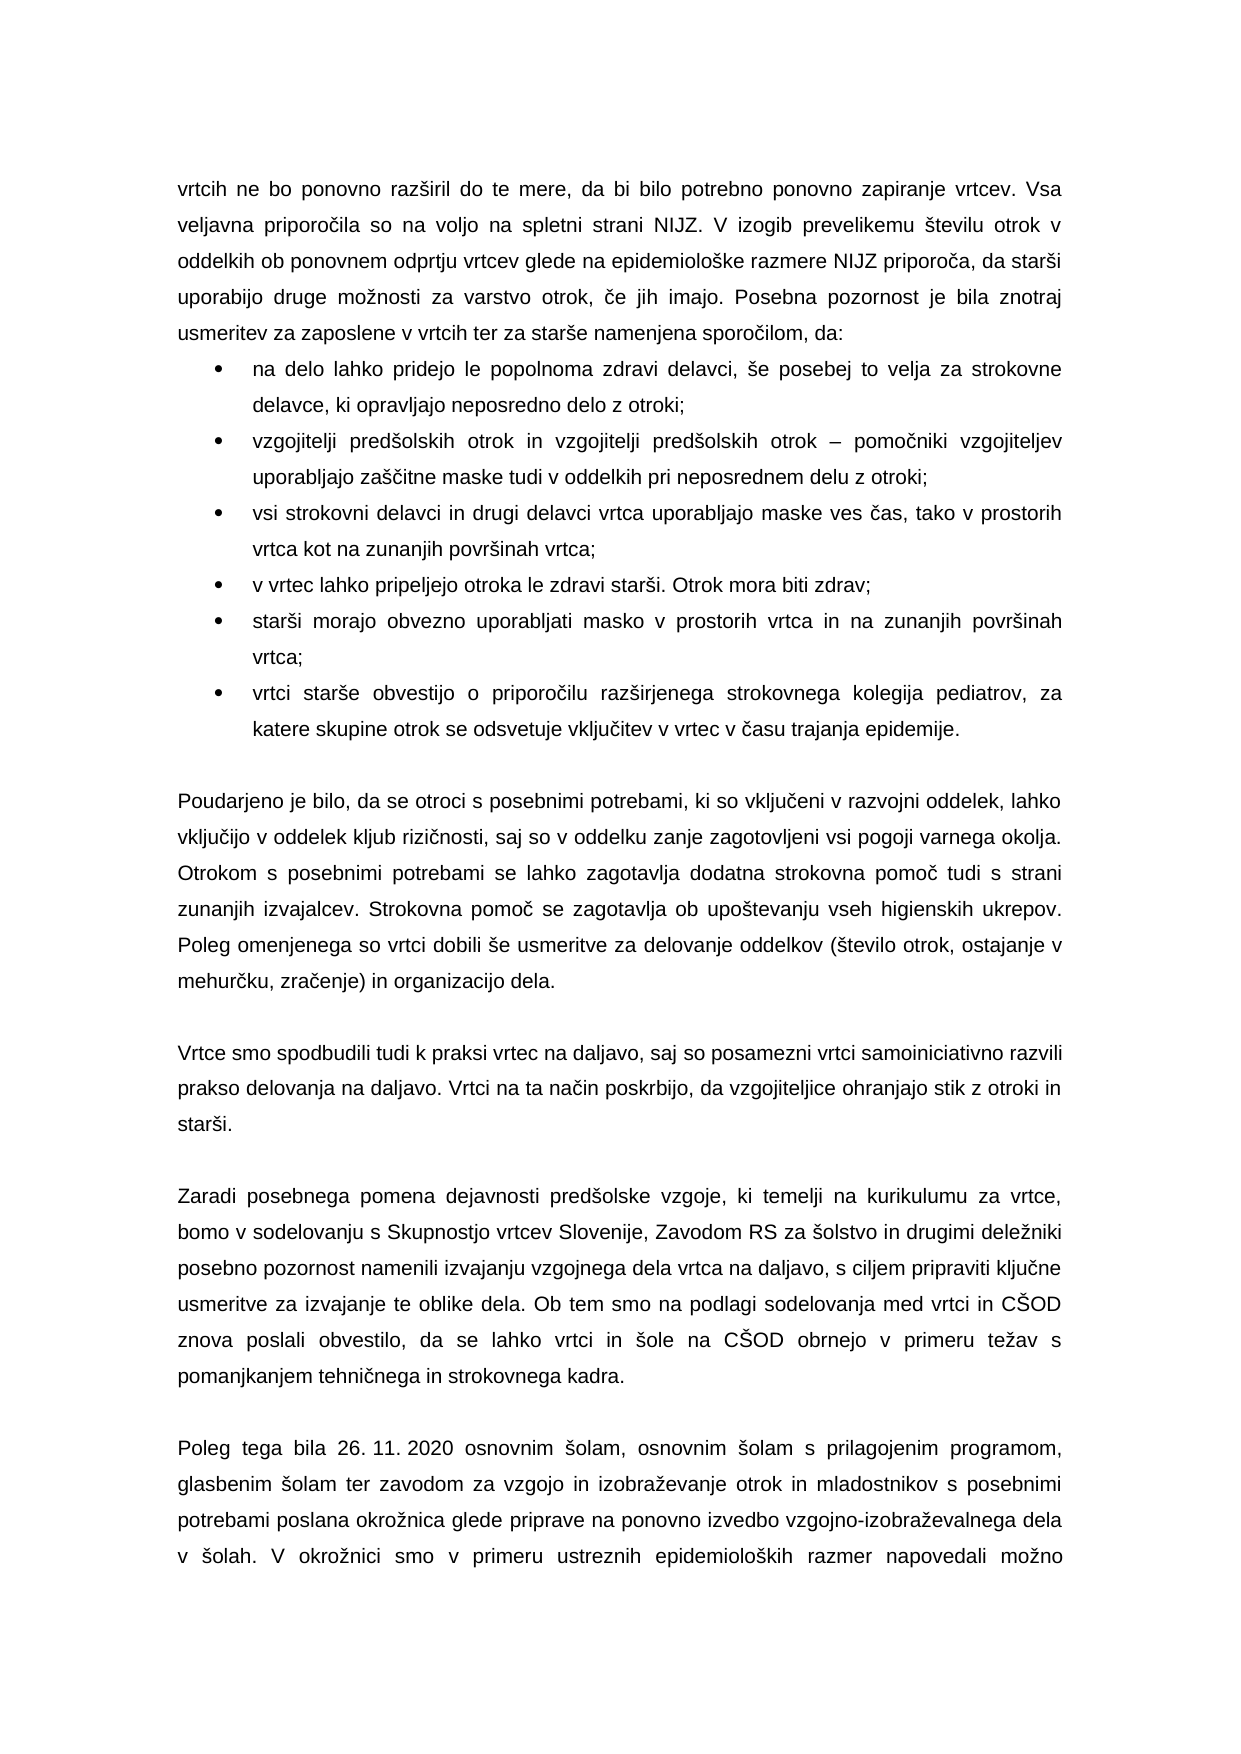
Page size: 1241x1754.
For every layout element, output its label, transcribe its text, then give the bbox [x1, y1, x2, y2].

text Poudarjeno je bilo, da se otroci s posebnimi potrebami, ki so vključeni v razvojni oddelek, lahko vključijo v oddelek kljub rizičnosti, saj so v oddelku zanje zagotovljeni vsi pogoji varnega okolja. Otrokom s posebnimi potrebami se lahko zagotavlja dodatna strokovna pomoč tudi s strani zunanjih izvajalcev. Strokovna pomoč se zagotavlja ob upoštevanju vseh higienskih ukrepov. Poleg omenjenega so vrtci dobili še usmeritve za delovanje oddelkov (število otrok, ostajanje v mehurčku, zračenje) in organizacijo dela. [177, 789, 1063, 992]
text Vrtce smo spodbudili tudi k praksi vrtec na daljavo, saj so posamezni vrtci samoiniciativno razvili prakso delovanja na daljavo. Vrtci na ta način poskrbijo, da vzgojiteljice ohranjajo stik z otroki in starši. [177, 1040, 1063, 1136]
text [177, 177, 1063, 345]
list na delo lahko pridejo le popolnoma zdravi delavci, še posebej to velja za strokovne delavce, ki opravljajo neposredno delo z otroki; [215, 357, 1063, 417]
list vsi strokovni delavci in drugi delavci vrtca uporabljajo maske ves čas, tako v prostorih vrtca kot na zunanjih površinah vrtca; [215, 501, 1063, 561]
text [177, 1436, 1063, 1567]
list starši morajo obvezno uporabljati masko v prostorih vrtca in na zunanjih površinah vrtca; [215, 609, 1063, 669]
list vrtci starše obvestijo o priporočilu razširjenega strokovnega kolegija pediatrov, za katere skupine otrok se odsvetuje vključitev v vrtec v času trajanja epidemije. [215, 681, 1063, 741]
list v vrtec lahko pripeljejo otroka le zdravi starši. Otrok mora biti zdrav; [215, 573, 1063, 597]
list vzgojitelji predšolskih otrok in vzgojitelji predšolskih otrok ‒ pomočniki vzgojiteljev uporabljajo zaščitne maske tudi v oddelkih pri neposrednem delu z otroki; [215, 429, 1063, 489]
text Zaradi posebnega pomena dejavnosti predšolske vzgoje, ki temelji na kurikulumu za vrtce, bomo v sodelovanju s Skupnostjo vrtcev Slovenije, Zavodom RS za šolstvo in drugimi deležniki posebno pozornost namenili izvajanju vzgojnega dela vrtca na daljavo, s ciljem pripraviti ključne usmeritve za izvajanje te oblike dela. Ob tem smo na podlagi sodelovanja med vrtci in CŠOD znova poslali obvestilo, da se lahko vrtci in šole na CŠOD obrnejo v primeru težav s pomanjkanjem tehničnega in strokovnega kadra. [177, 1184, 1063, 1388]
